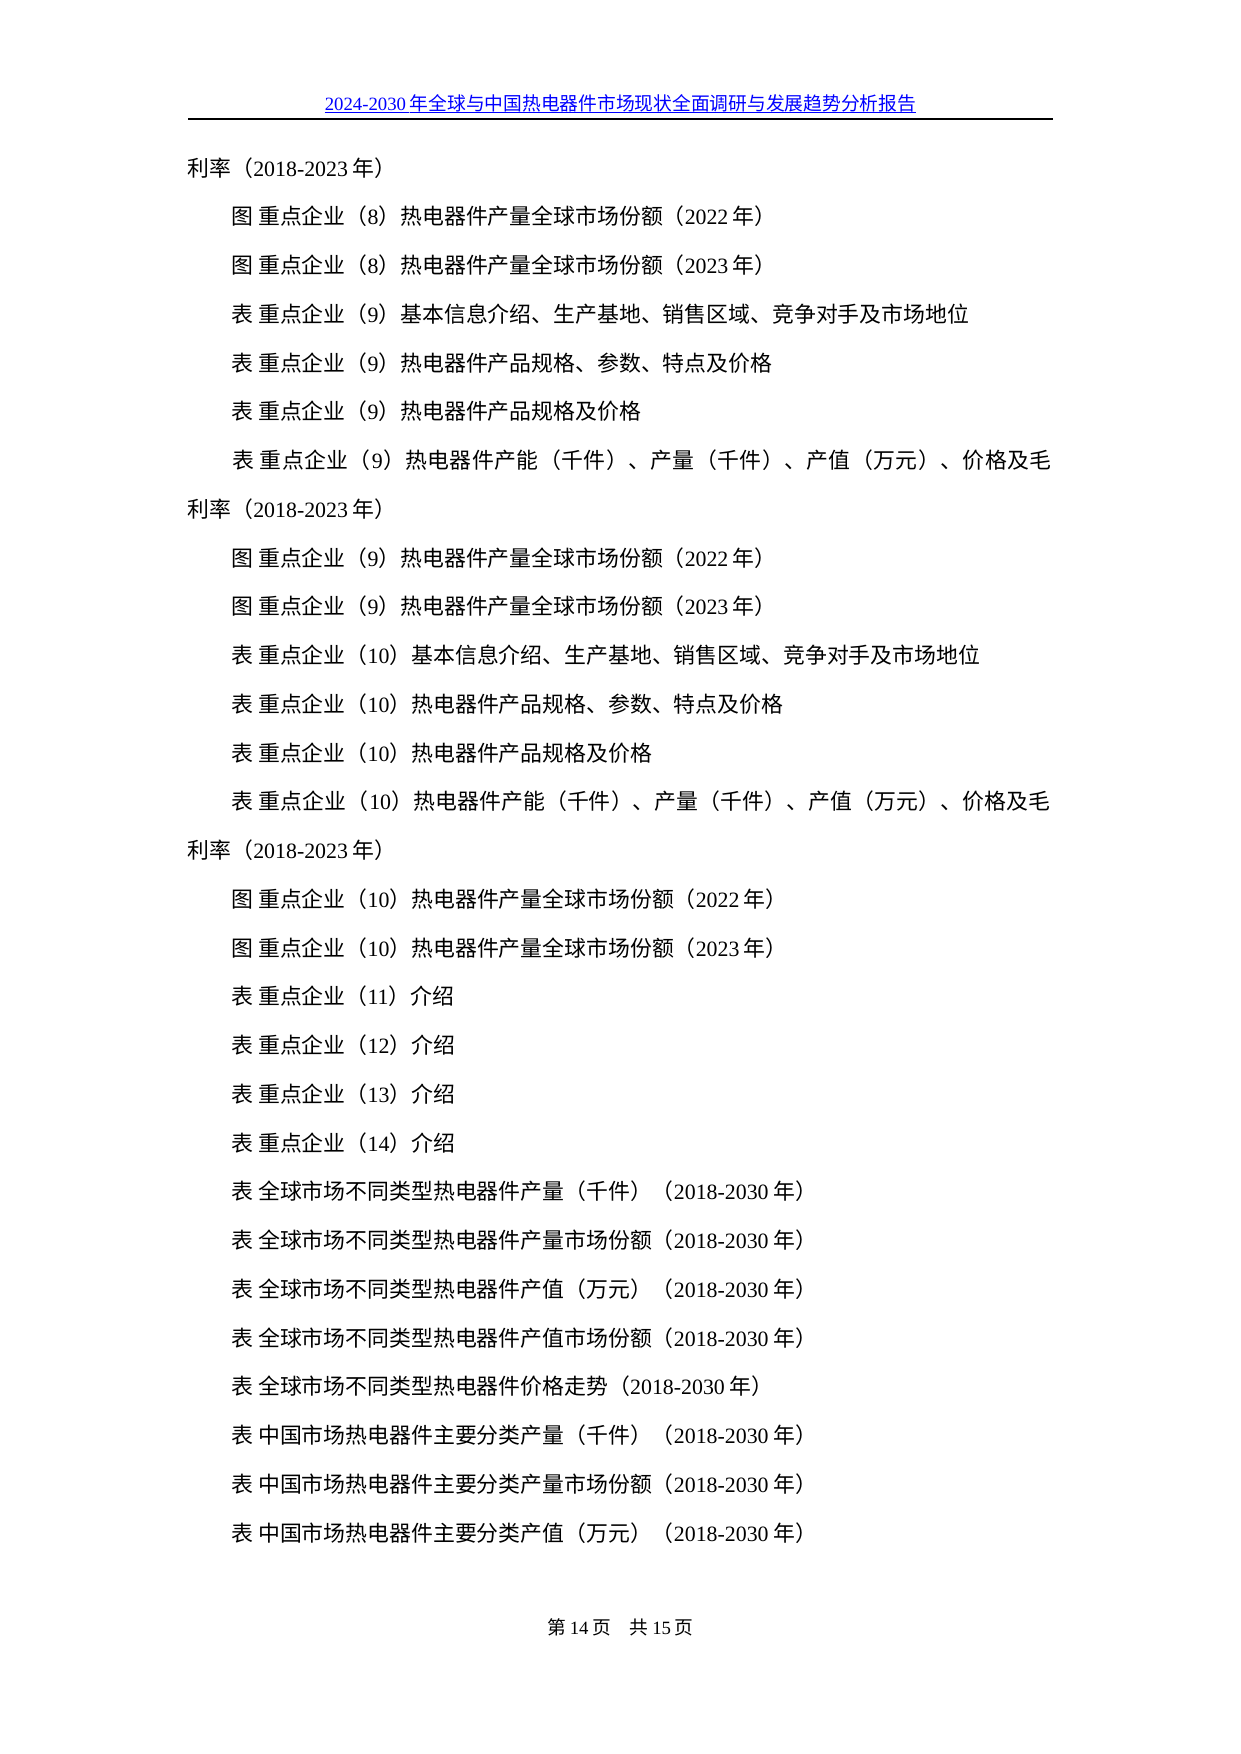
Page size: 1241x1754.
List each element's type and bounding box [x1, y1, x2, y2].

text [187, 150, 1053, 1548]
